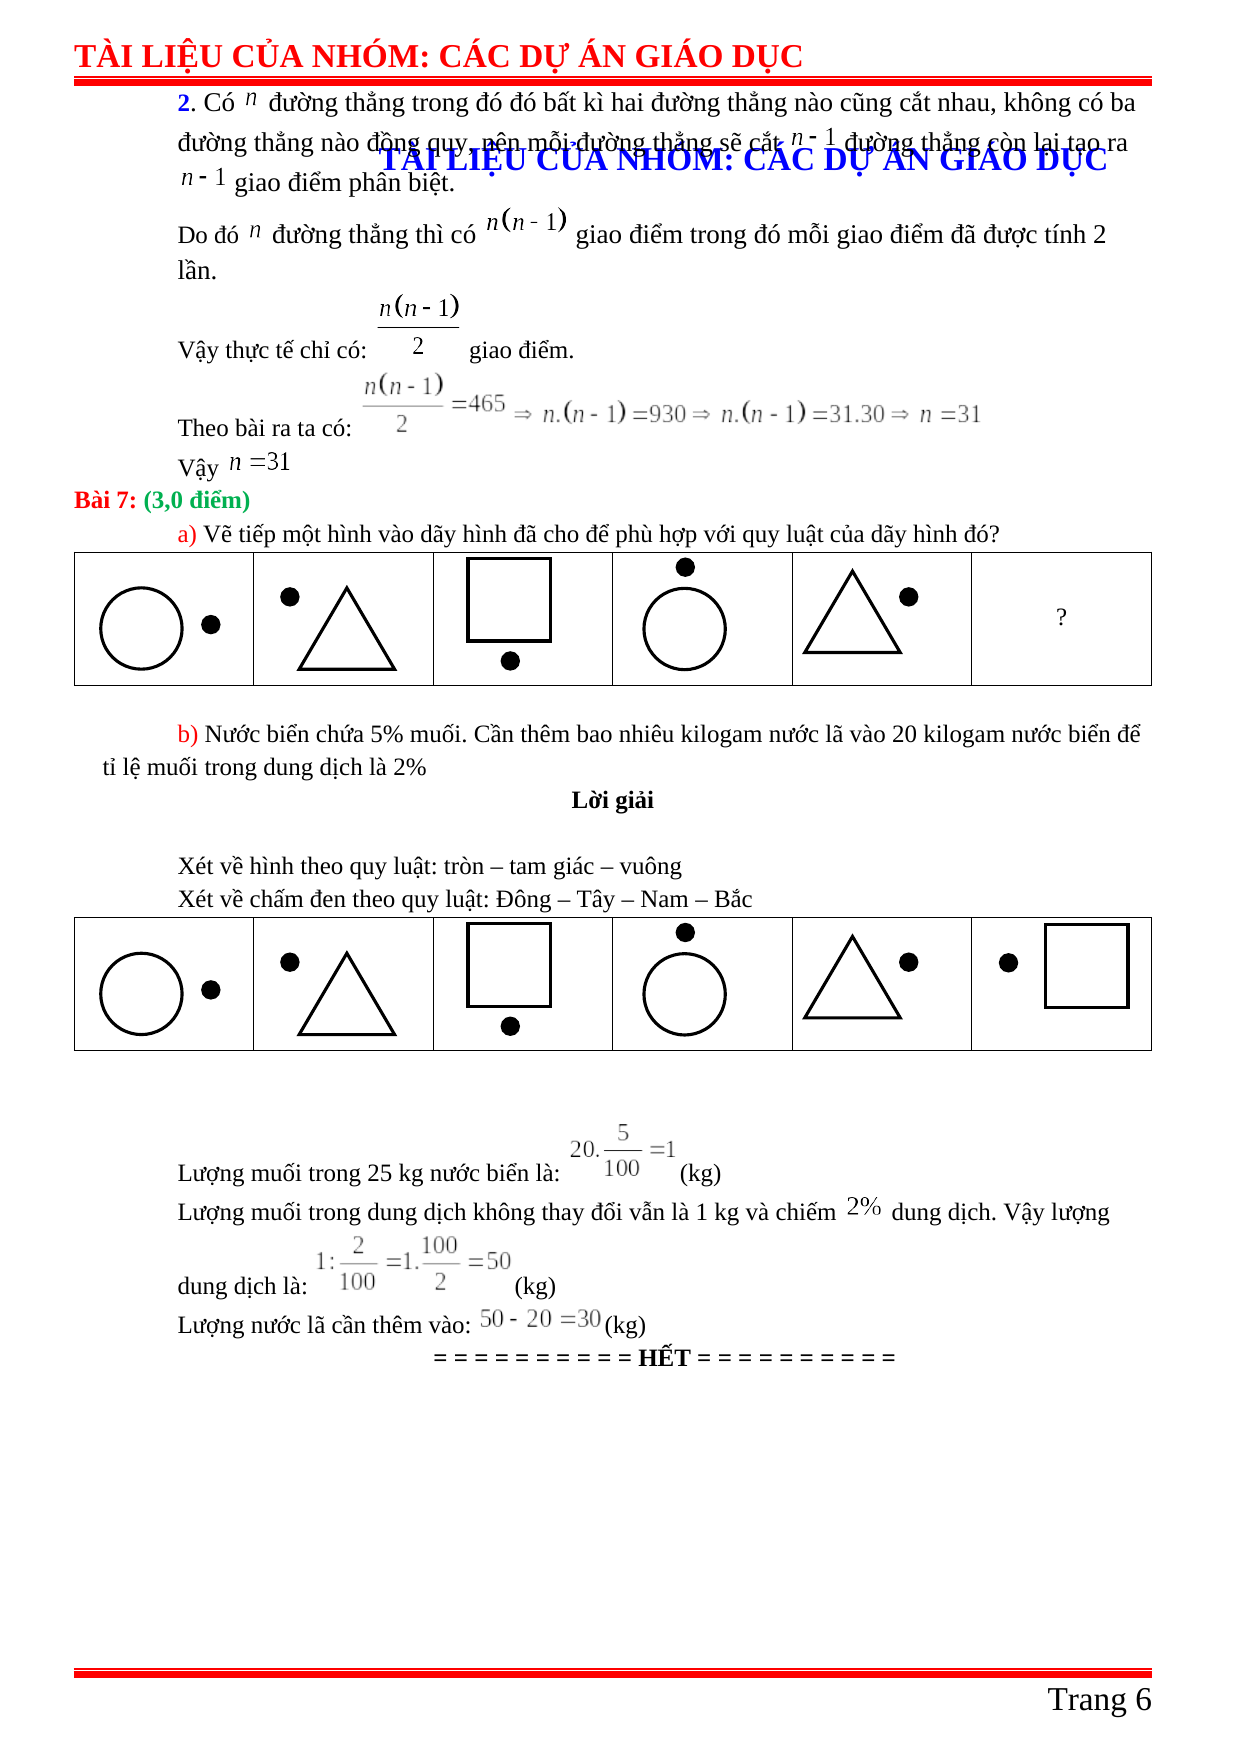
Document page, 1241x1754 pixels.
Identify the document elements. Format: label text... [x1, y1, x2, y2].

text b) Nước biển chứa 5% muối. Cần thêm bao nhiêu kilogam nước lã vào 20 kilogam nước biển để tỉ lệ muối trong dung dịch là 2% [102, 719, 1152, 781]
table_header [613, 553, 792, 685]
table_header [793, 918, 971, 1050]
table_header [254, 553, 433, 685]
text Xét về chấm đen theo quy luật: Đông – Tây – Nam – Bắc [177, 884, 1152, 913]
text Lượng nước lã cần thêm vào: (kg) [177, 1304, 1152, 1339]
text Vậy [177, 446, 1152, 481]
text Lượng muối trong dung dịch không thay đổi vẫn là 1 kg và chiếm dung dịch. Vậy lượng dung dịch là: (kg) [177, 1191, 1152, 1300]
text 2. Có đường thẳng trong đó đó bất kì hai đường thẳng nào cũng cắt nhau, không có ba đường thẳng nào đồng quy, nên mỗi đường thẳng sẽ cắt đường thẳng còn lại tạo ra giao điểm phân biệt. [177, 86, 1152, 197]
table_header [793, 553, 971, 685]
table_header [434, 918, 612, 1050]
table_header [75, 553, 253, 685]
table_header ? [972, 553, 1151, 685]
table_header [254, 918, 433, 1050]
table_header [972, 918, 1151, 1050]
text Lượng muối trong 25 kg nước biển là: (kg) [177, 1117, 1152, 1187]
text Vậy thực tế chỉ có: giao điểm. [177, 290, 1152, 364]
text Bài 7: (3,0 điểm) [74, 486, 1152, 514]
table_header [75, 918, 253, 1050]
text Do đó đường thẳng thì có giao điểm trong đó mỗi giao điểm đã được tính 2 lần. [177, 201, 1152, 285]
text a) Vẽ tiếp một hình vào dãy hình đã cho để phù hợp với quy luật của dãy hình đó? [177, 519, 1152, 547]
text = = = = = = = = = = HẾT = = = = = = = = = = [177, 1343, 1152, 1372]
table_header [434, 553, 612, 685]
text Lời giải [74, 785, 1152, 814]
table_header [613, 918, 792, 1050]
text Xét về hình theo quy luật: tròn – tam giác – vuông [177, 851, 1152, 880]
text Theo bài ra ta có: [177, 368, 1152, 442]
